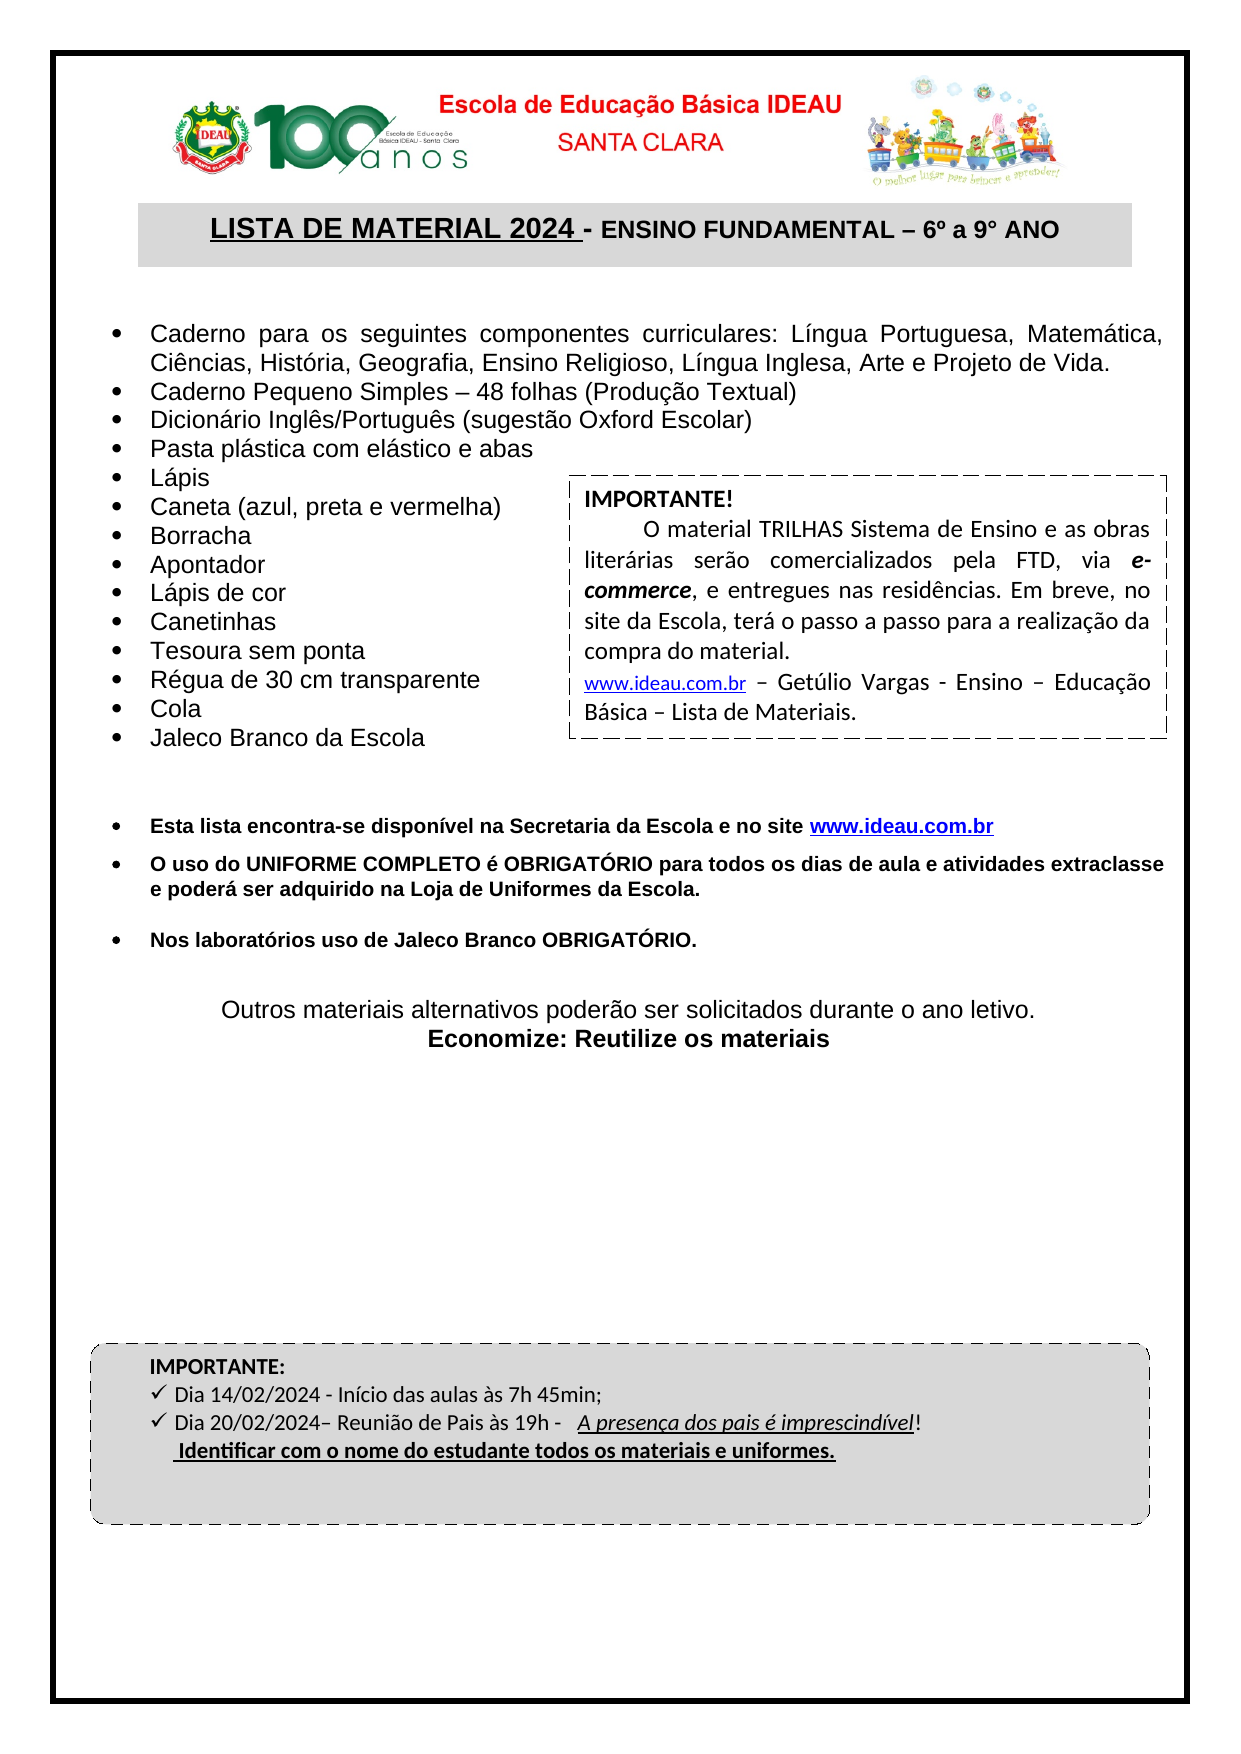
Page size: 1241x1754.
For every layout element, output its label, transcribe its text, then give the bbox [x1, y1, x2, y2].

list Caderno Pequeno Simples – 48 folhas (Produção Textual) [112, 376, 1165, 405]
list Lápis de cor [112, 578, 569, 607]
list Economize: Reutilize os materiais [104, 1024, 1153, 1052]
list Outros materiais alternativos poderão ser solicitados durante o ano letivo. [104, 995, 1153, 1024]
list Nos laboratórios uso de Jaleco Branco OBRIGATÓRIO. [112, 928, 1165, 952]
list Caderno para os seguintes componentes curriculares: Língua Portuguesa, Matemática, Ciências, História, Geografia, Ensino Religioso, Língua Inglesa, Arte e Projeto de Vida. [112, 319, 1165, 376]
list Jaleco Branco da Escola [112, 723, 1165, 752]
list Canetinhas [112, 607, 569, 636]
list Tesoura sem ponta [112, 636, 569, 665]
list Pasta plástica com elástico e abas [112, 434, 1165, 463]
list Dicionário Inglês/Português (sugestão Oxford Escolar) [112, 405, 1165, 434]
list Apontador [112, 549, 569, 578]
list Esta lista encontra-se disponível na Secretaria da Escola e no site www.ideau.com.br [112, 814, 1165, 838]
picture [159, 75, 1081, 190]
list Cola [112, 694, 569, 723]
list Régua de 30 cm transparente [112, 665, 569, 694]
list Caneta (azul, preta e vermelha) [112, 492, 569, 521]
list O uso do UNIFORME COMPLETO é OBRIGATÓRIO para todos os dias de aula e atividades extraclasse e poderá ser adquirido na Loja de Uniformes da Escola. [112, 852, 1165, 900]
list Lápis [112, 463, 1165, 492]
list Borracha [112, 521, 569, 549]
